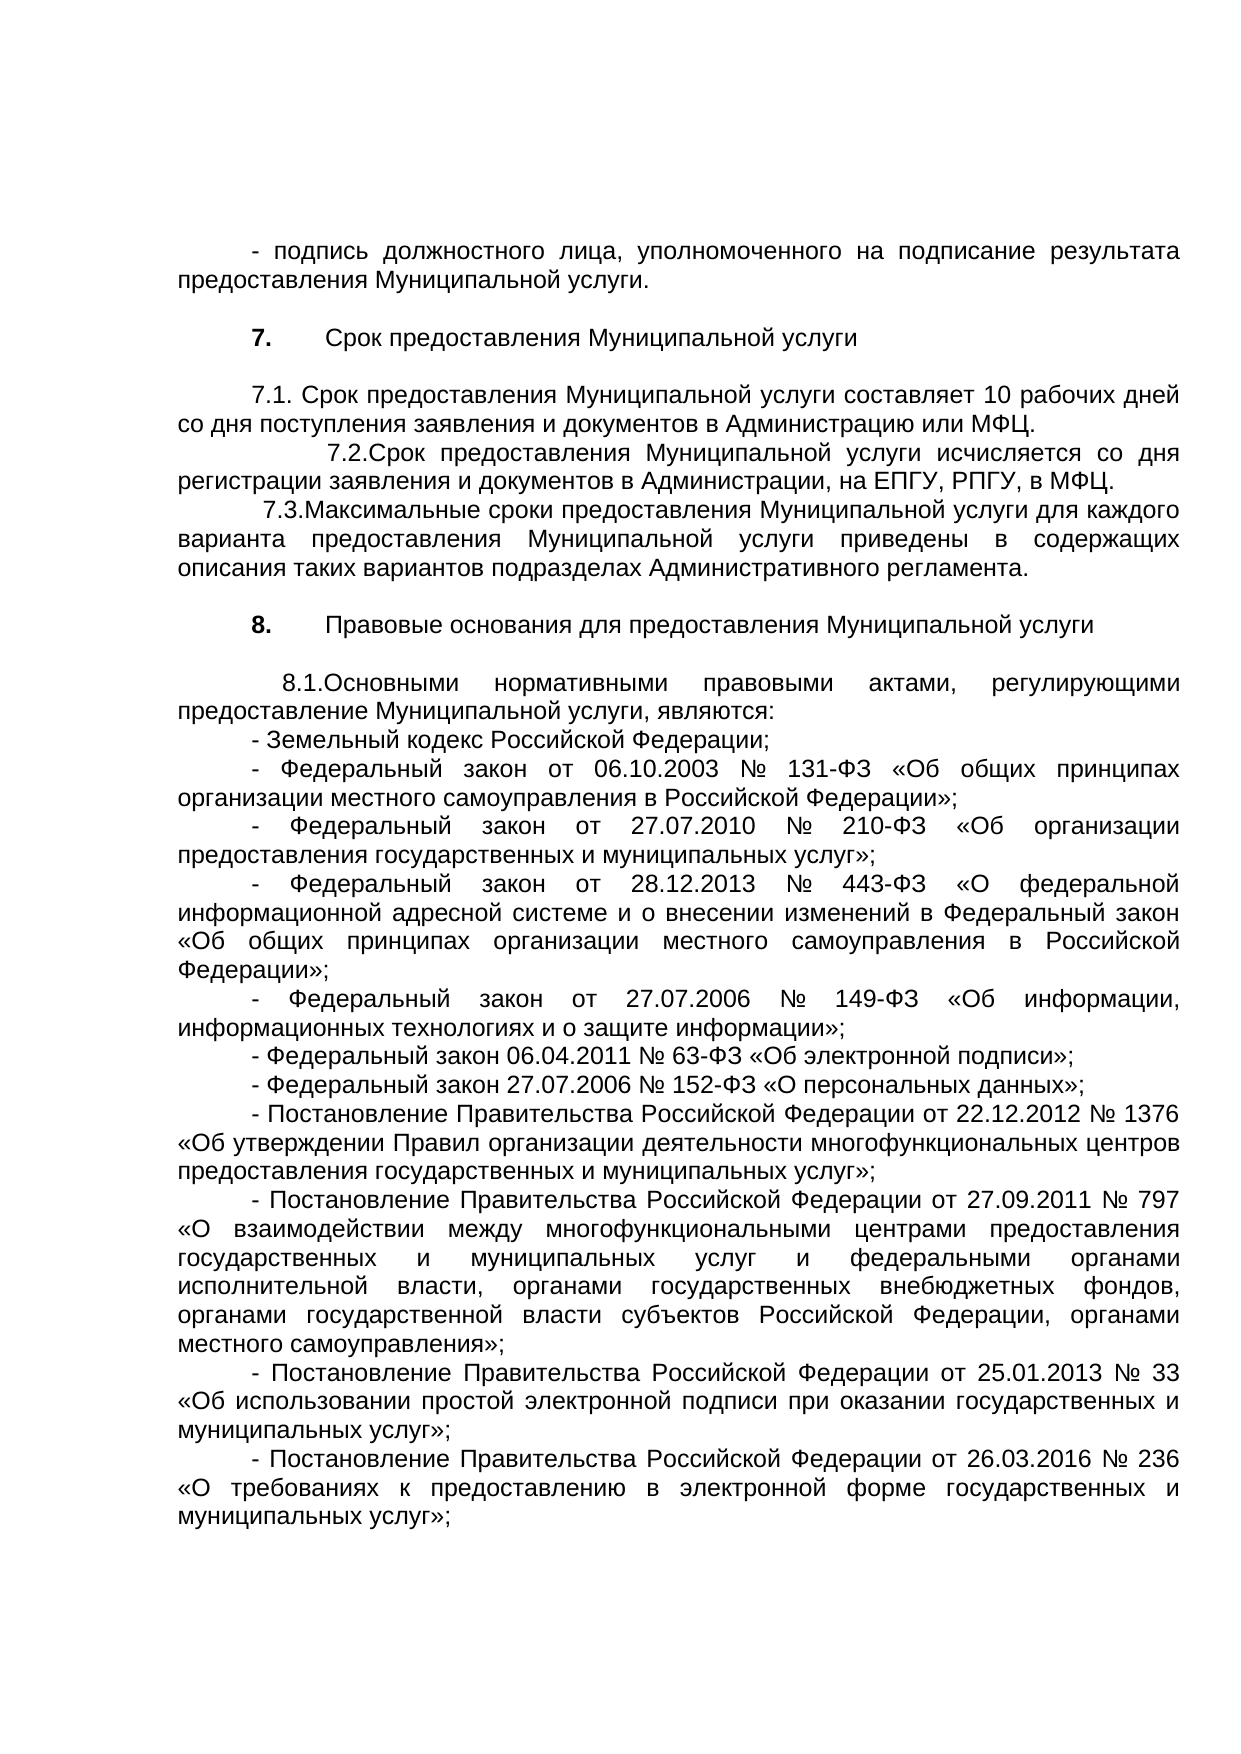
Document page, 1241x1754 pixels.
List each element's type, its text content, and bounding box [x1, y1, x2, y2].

text - подпись должностного лица, уполномоченного на подписание результата предоставления Муниципальной услуги. [177, 236, 1181, 294]
text - Федеральный закон от 27.07.2006 № 149-ФЗ «Об информации, информационных технологиях и о защите информации»; [177, 984, 1181, 1041]
text 7.1. Срок предоставления Муниципальной услуги составляет 10 рабочих дней со дня поступления заявления и документов в Администрацию или МФЦ. [177, 380, 1181, 437]
list Правовые основания для предоставления Муниципальной услуги [177, 610, 1181, 639]
list Срок предоставления Муниципальной услуги [177, 322, 1181, 351]
text - Постановление Правительства Российской Федерации от 25.01.2013 № 33 «Об использовании простой электронной подписи при оказании государственных и муниципальных услуг»; [177, 1357, 1181, 1444]
text - Земельный кодекс Российской Федерации; [177, 725, 1181, 754]
text 8.1.Основными нормативными правовыми актами, регулирующими предоставление Муниципальной услуги, являются: [177, 667, 1181, 725]
text - Постановление Правительства Российской Федерации от 22.12.2012 № 1376 «Об утверждении Правил организации деятельности многофункциональных центров предоставления государственных и муниципальных услуг»; [177, 1099, 1181, 1185]
text - Федеральный закон от 27.07.2010 № 210-ФЗ «Об организации предоставления государственных и муниципальных услуг»; [177, 811, 1181, 869]
text 7.3.Максимальные сроки предоставления Муниципальной услуги для каждого варианта предоставления Муниципальной услуги приведены в содержащих описания таких вариантов подразделах Административного регламента. [177, 495, 1181, 581]
text - Постановление Правительства Российской Федерации от 27.09.2011 № 797 «О взаимодействии между многофункциональными центрами предоставления государственных и муниципальных услуг и федеральными органами исполнительной власти, органами государственных внебюджетных фондов, органами государственной власти субъектов Российской Федерации, органами местного самоуправления»; [177, 1185, 1181, 1357]
text 7.2.Срок предоставления Муниципальной услуги исчисляется со дня регистрации заявления и документов в Администрации, на ЕПГУ, РПГУ, в МФЦ. [177, 437, 1181, 495]
text - Постановление Правительства Российской Федерации от 26.03.2016 № 236 «О требованиях к предоставлению в электронной форме государственных и муниципальных услуг»; [177, 1444, 1181, 1530]
text - Федеральный закон 27.07.2006 № 152-ФЗ «О персональных данных»; [177, 1070, 1181, 1099]
text - Федеральный закон от 28.12.2013 № 443-ФЗ «О федеральной информационной адресной системе и о внесении изменений в Федеральный закон «Об общих принципах организации местного самоуправления в Российской Федерации»; [177, 869, 1181, 984]
text - Федеральный закон от 06.10.2003 № 131-ФЗ «Об общих принципах организации местного самоуправления в Российской Федерации»; [177, 754, 1181, 811]
text - Федеральный закон 06.04.2011 № 63-ФЗ «Об электронной подписи»; [177, 1041, 1181, 1070]
